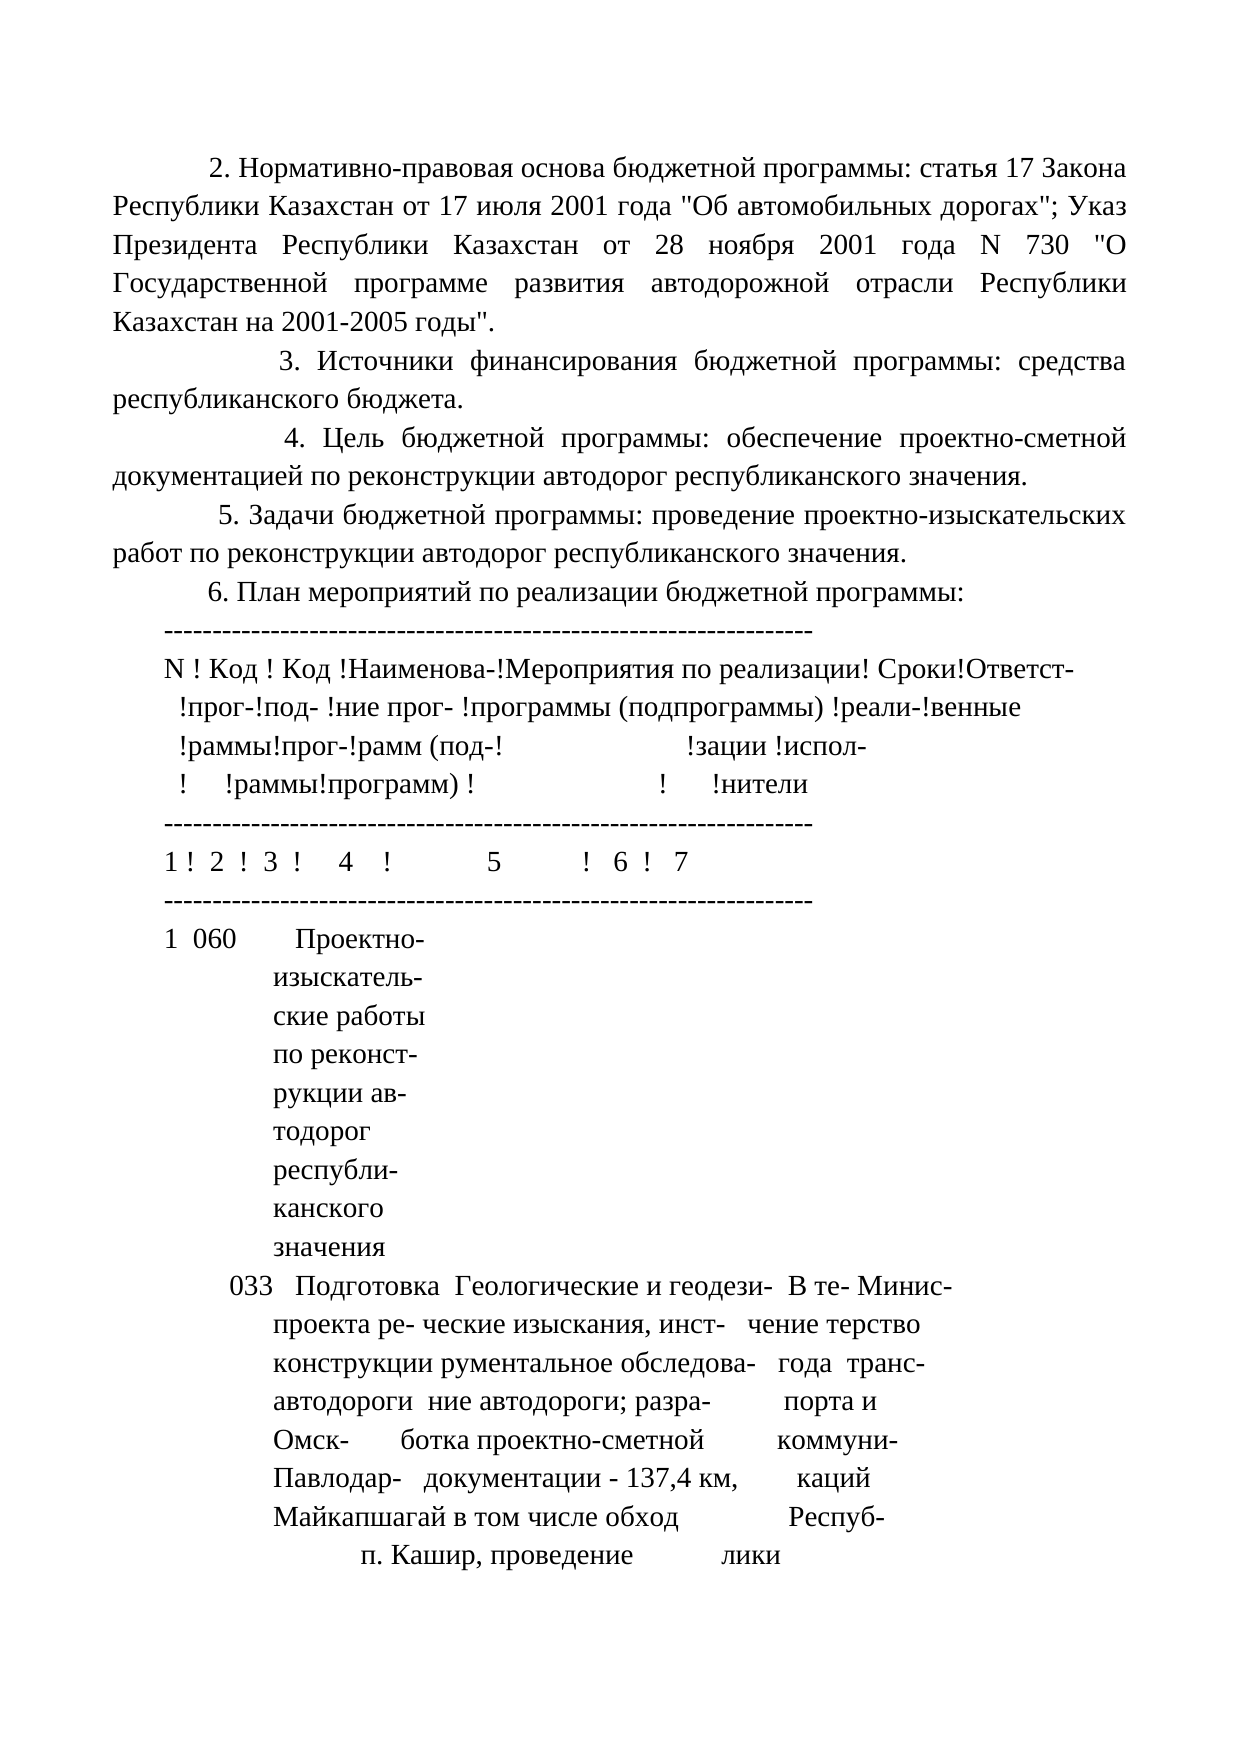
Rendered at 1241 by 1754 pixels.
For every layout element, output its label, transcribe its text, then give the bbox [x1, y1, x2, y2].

text 6. План мероприятий по реализации бюджетной программы: [112, 574, 1128, 607]
text Омск- ботка проектно-сметной коммуни- [112, 1422, 1128, 1455]
text 3. Источники финансирования бюджетной программы: средства республиканского бюджета. [112, 343, 1128, 415]
text 2. Нормативно-правовая основа бюджетной программы: статья 17 Закона Республики Казахстан от 17 июля 2001 года "Об автомобильных дорогах"; Указ Президента Республики Казахстан от 28 ноября 2001 года N 730 "О Государственной программе развития автодорожной отрасли Республики Казахстан на 2001-2005 годы". [112, 150, 1128, 338]
text ------------------------------------------------------------------- [112, 805, 1128, 839]
text рукции ав- [112, 1075, 1128, 1108]
text автодороги ние автодороги; разра- порта и [112, 1383, 1128, 1417]
text ские работы [112, 998, 1128, 1031]
text 4. Цель бюджетной программы: обеспечение проектно-сметной документацией по реконструкции автодорог республиканского значения. [112, 420, 1128, 492]
text Майкапшагай в том числе обход Респуб- [112, 1499, 1128, 1532]
text п. Кашир, проведение лики [112, 1537, 1128, 1571]
text по реконст- [112, 1036, 1128, 1070]
text изыскатель- [112, 959, 1128, 993]
text 1 060 Проектно- [112, 921, 1128, 954]
text 5. Задачи бюджетной программы: проведение проектно-изыскательских работ по реконструкции автодорог республиканского значения. [112, 497, 1128, 569]
text ! !раммы!программ) ! ! !нители [112, 767, 1128, 800]
text N ! Код ! Код !Наименова-!Мероприятия по реализации! Сроки!Ответст- [112, 651, 1128, 684]
text Павлодар- документации - 137,4 км, каций [112, 1460, 1128, 1494]
text значения [112, 1229, 1128, 1263]
text конструкции рументальное обследова- года транс- [112, 1345, 1128, 1378]
text 1 ! 2 ! 3 ! 4 ! 5 ! 6 ! 7 [112, 844, 1128, 877]
text республи- [112, 1152, 1128, 1186]
text ------------------------------------------------------------------- [112, 612, 1128, 646]
text !прог-!под- !ние прог- !программы (подпрограммы) !реали-!венные [112, 689, 1128, 723]
text 033 Подготовка Геологические и геодези- В те- Минис- [112, 1268, 1128, 1301]
text тодорог [112, 1113, 1128, 1147]
text !раммы!прог-!рамм (под-! !зации !испол- [112, 728, 1128, 762]
text ------------------------------------------------------------------- [112, 882, 1128, 916]
text канского [112, 1191, 1128, 1224]
text проекта ре- ческие изыскания, инст- чение терство [112, 1306, 1128, 1340]
